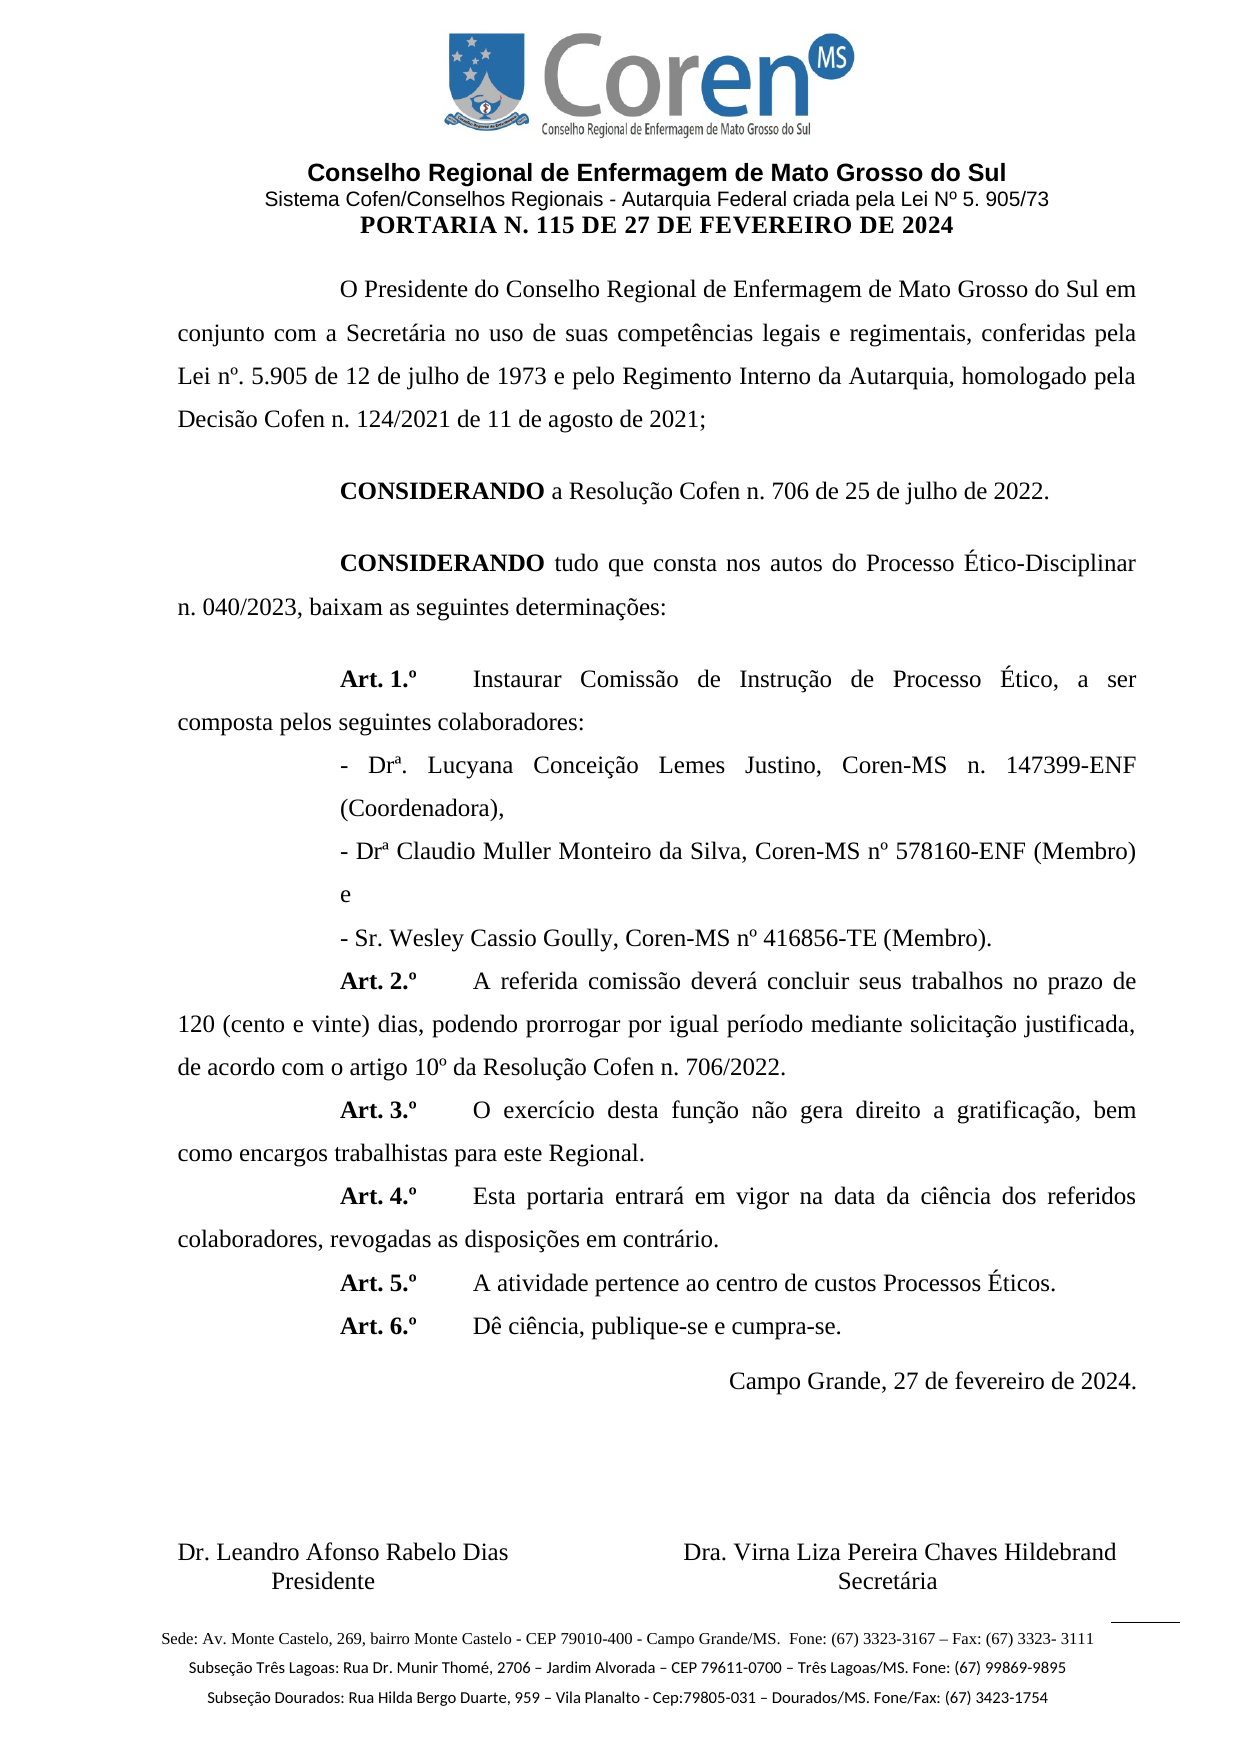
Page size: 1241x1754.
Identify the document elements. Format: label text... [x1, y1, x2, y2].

list Esta portaria entrará em vigor na data da ciência dos referidos colaboradores, revogadas as disposições em contrário. [177, 1181, 1137, 1253]
title Portaria n. 115 de 27 de FEVEREIRO de 2024 [177, 211, 1137, 239]
list A referida comissão deverá concluir seus trabalhos no prazo de 120 (cento e vinte) dias, podendo prorrogar por igual período mediante solicitação justificada, de acordo com o artigo 10º da Resolução Cofen n. 706/2022. [177, 966, 1137, 1081]
list Dê ciência, publique-se e cumpra-se. [177, 1311, 1137, 1339]
text O Presidente do Conselho Regional de Enfermagem de Mato Grosso do Sul em conjunto com a Secretária no uso de suas competências legais e regimentais, conferidas pela Lei nº. 5.905 de 12 de julho de 1973 e pelo Regimento Interno da Autarquia, homologado pela Decisão Cofen n. 124/2021 de 11 de agosto de 2021; [177, 274, 1137, 433]
list A atividade pertence ao centro de custos Processos Éticos. [177, 1268, 1137, 1296]
text CONSIDERANDO a Resolução Cofen n. 706 de 25 de julho de 2022. [177, 476, 1137, 505]
list - Sr. Wesley Cassio Goully, Coren-MS nº 416856-TE (Membro). [340, 923, 1137, 951]
text Dr. Leandro Afonso Rabelo Dias Dra. Virna Liza Pereira Chaves Hildebrand [177, 1537, 1137, 1566]
text CONSIDERANDO tudo que consta nos autos do Processo Ético-Disciplinar n. 040/2023, baixam as seguintes determinações: [177, 548, 1137, 620]
text Presidente Secretária [177, 1566, 1137, 1594]
picture [442, 29, 857, 142]
list Instaurar Comissão de Instrução de Processo Ético, a ser composta pelos seguintes colaboradores: [177, 664, 1137, 736]
list O exercício desta função não gera direito a gratificação, bem como encargos trabalhistas para este Regional. [177, 1095, 1137, 1167]
list Campo Grande, 27 de fevereiro de 2024. [340, 1366, 1137, 1395]
list - Drª. Lucyana Conceição Lemes Justino, Coren-MS n. 147399-ENF (Coordenadora), [340, 750, 1137, 822]
list - Drª Claudio Muller Monteiro da Silva, Coren-MS nº 578160-ENF (Membro) e [340, 836, 1137, 908]
